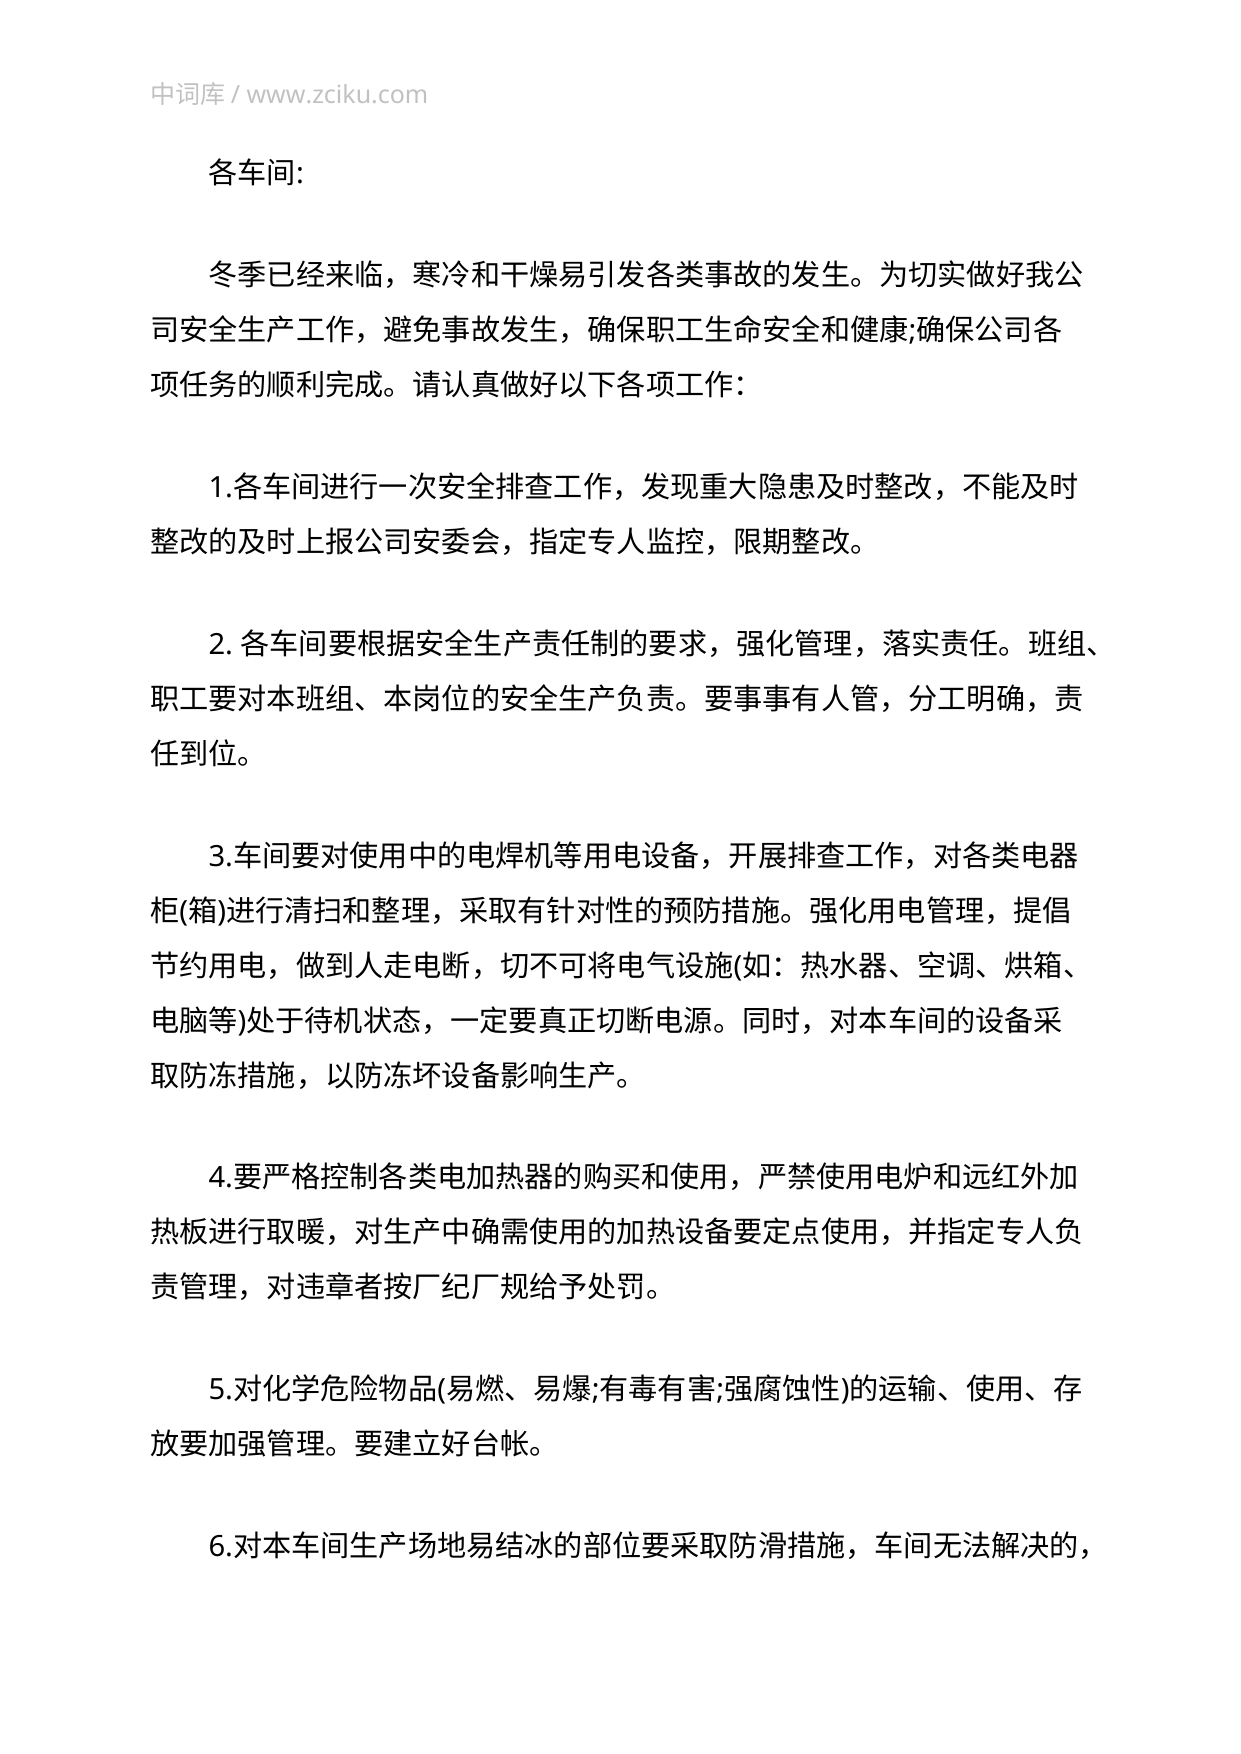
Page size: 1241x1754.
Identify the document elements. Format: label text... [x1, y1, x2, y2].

text 4.要严格控制各类电加热器的购买和使用，严禁使用电炉和远红外加热板进行取暖，对生产中确需使用的加热设备要定点使用，并指定专人负责管理，对违章者按厂纪厂规给予处罚。 [150, 1154, 1090, 1306]
text 5.对化学危险物品(易燃、易爆;有毒有害;强腐蚀性)的运输、使用、存放要加强管理。要建立好台帐。 [150, 1366, 1090, 1463]
text 1.各车间进行一次安全排查工作，发现重大隐患及时整改，不能及时整改的及时上报公司安委会，指定专人监控，限期整改。 [150, 464, 1090, 561]
text 各车间: [150, 150, 1090, 192]
text 2. 各车间要根据安全生产责任制的要求，强化管理，落实责任。班组、职工要对本班组、本岗位的安全生产负责。要事事有人管，分工明确，责任到位。 [150, 620, 1090, 773]
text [150, 1522, 1090, 1565]
text 3.车间要对使用中的电焊机等用电设备，开展排查工作，对各类电器柜(箱)进行清扫和整理，采取有针对性的预防措施。强化用电管理，提倡节约用电，做到人走电断，切不可将电气设施(如：热水器、空调、烘箱、电脑等)处于待机状态，一定要真正切断电源。同时，对本车间的设备采取防冻措施，以防冻坏设备影响生产。 [150, 832, 1090, 1094]
text 冬季已经来临，寒冷和干燥易引发各类事故的发生。为切实做好我公司安全生产工作，避免事故发生，确保职工生命安全和健康;确保公司各项任务的顺利完成。请认真做好以下各项工作： [150, 252, 1090, 404]
